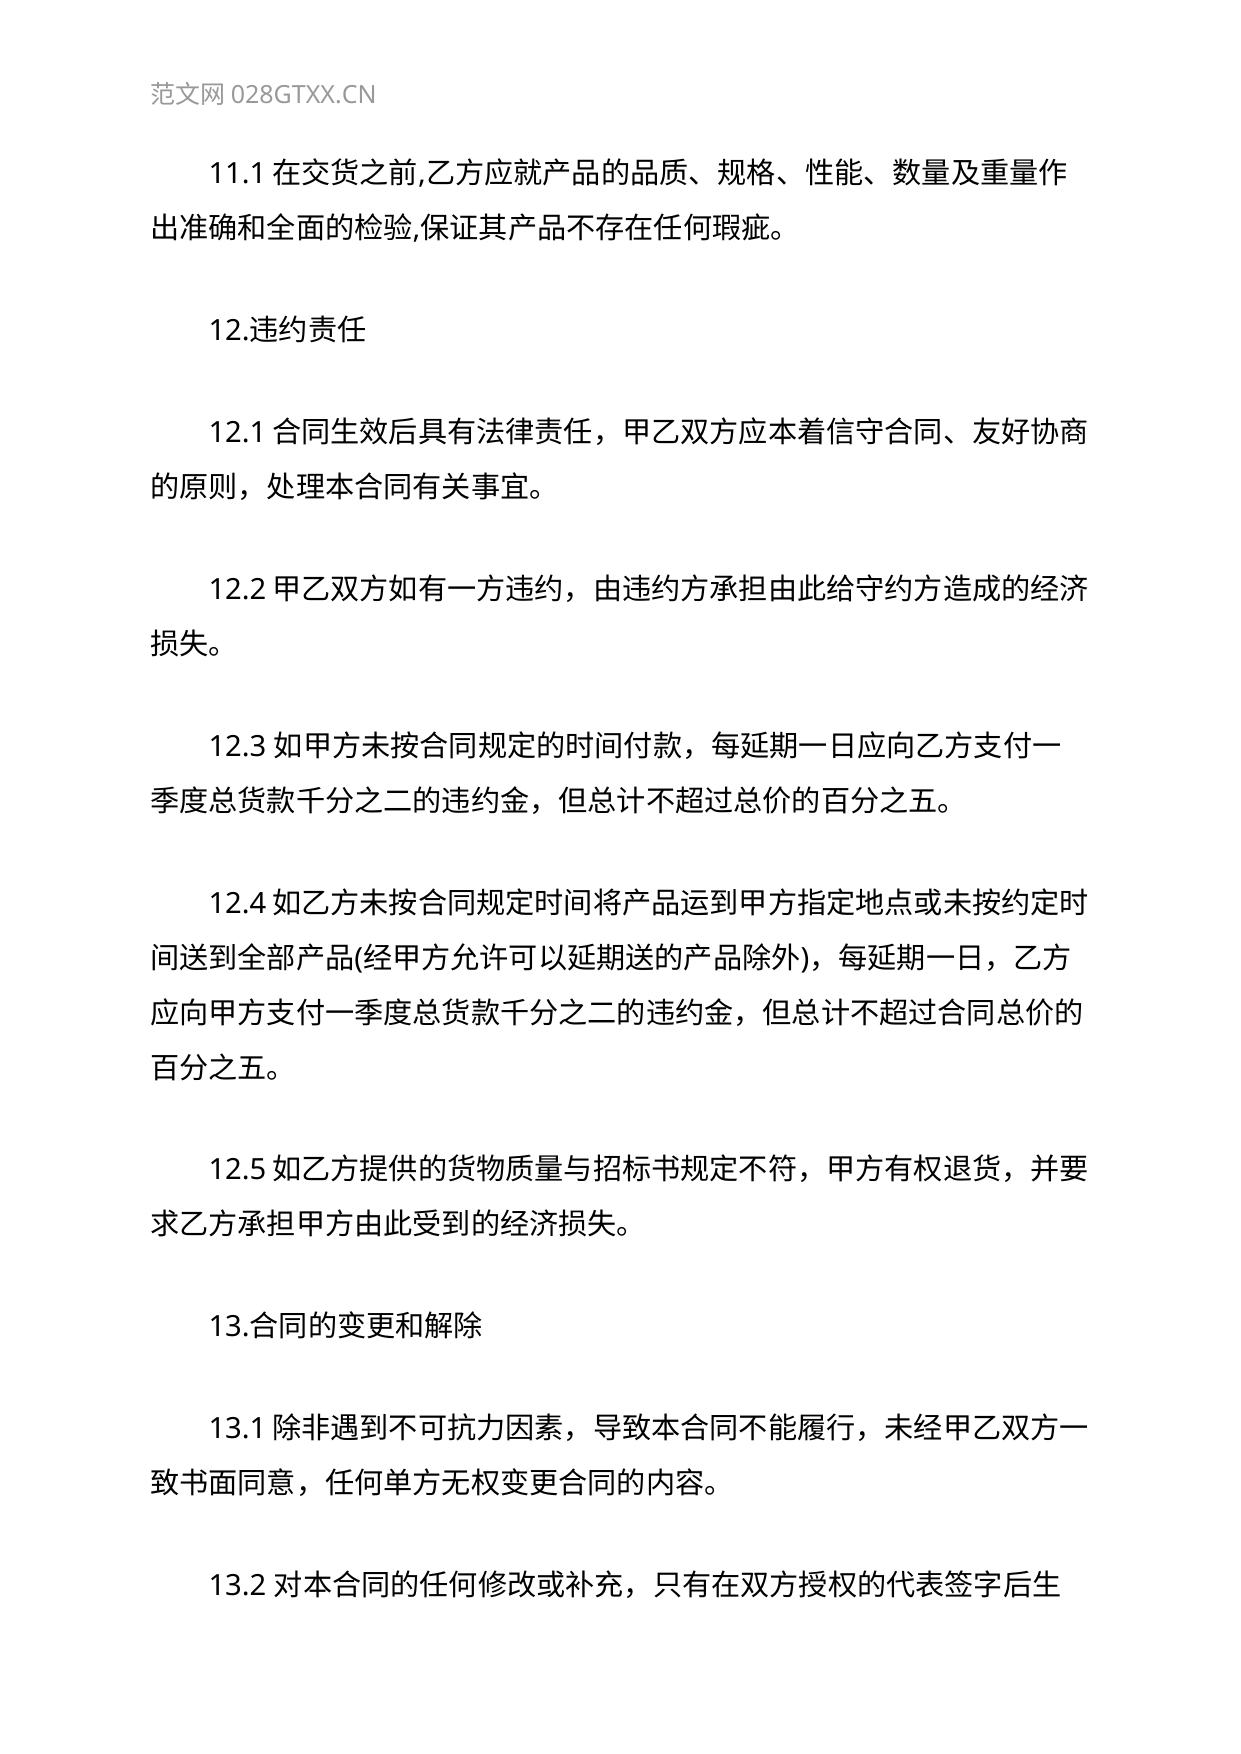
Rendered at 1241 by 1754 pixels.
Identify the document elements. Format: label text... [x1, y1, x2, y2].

text 12.4如乙方未按合同规定时间将产品运到甲方指定地点或未按约定时间送到全部产品(经甲方允许可以延期送的产品除外)，每延期一日，乙方应向甲方支付一季度总货款千分之二的违约金，但总计不超过合同总价的百分之五。 [150, 879, 1090, 1086]
text 12.3 如甲方未按合同规定的时间付款，每延期一日应向乙方支付一季度总货款千分之二的违约金，但总计不超过总价的百分之五。 [150, 722, 1090, 820]
text 13.合同的变更和解除 [150, 1303, 1090, 1345]
text 12.5如乙方提供的货物质量与招标书规定不符，甲方有权退货，并要求乙方承担甲方由此受到的经济损失。 [150, 1146, 1090, 1243]
text 12.2甲乙双方如有一方违约，由违约方承担由此给守约方造成的经济损失。 [150, 566, 1090, 663]
text 11.1在交货之前,乙方应就产品的品质、规格、性能、数量及重量作出准确和全面的检验,保证其产品不存在任何瑕疵。 [150, 150, 1090, 247]
text 12.1合同生效后具有法律责任，甲乙双方应本着信守合同、友好协商的原则，处理本合同有关事宜。 [150, 409, 1090, 506]
text 12.违约责任 [150, 307, 1090, 349]
text 13.1除非遇到不可抗力因素，导致本合同不能履行，未经甲乙双方一致书面同意，任何单方无权变更合同的内容。 [150, 1405, 1090, 1502]
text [150, 1561, 1090, 1604]
